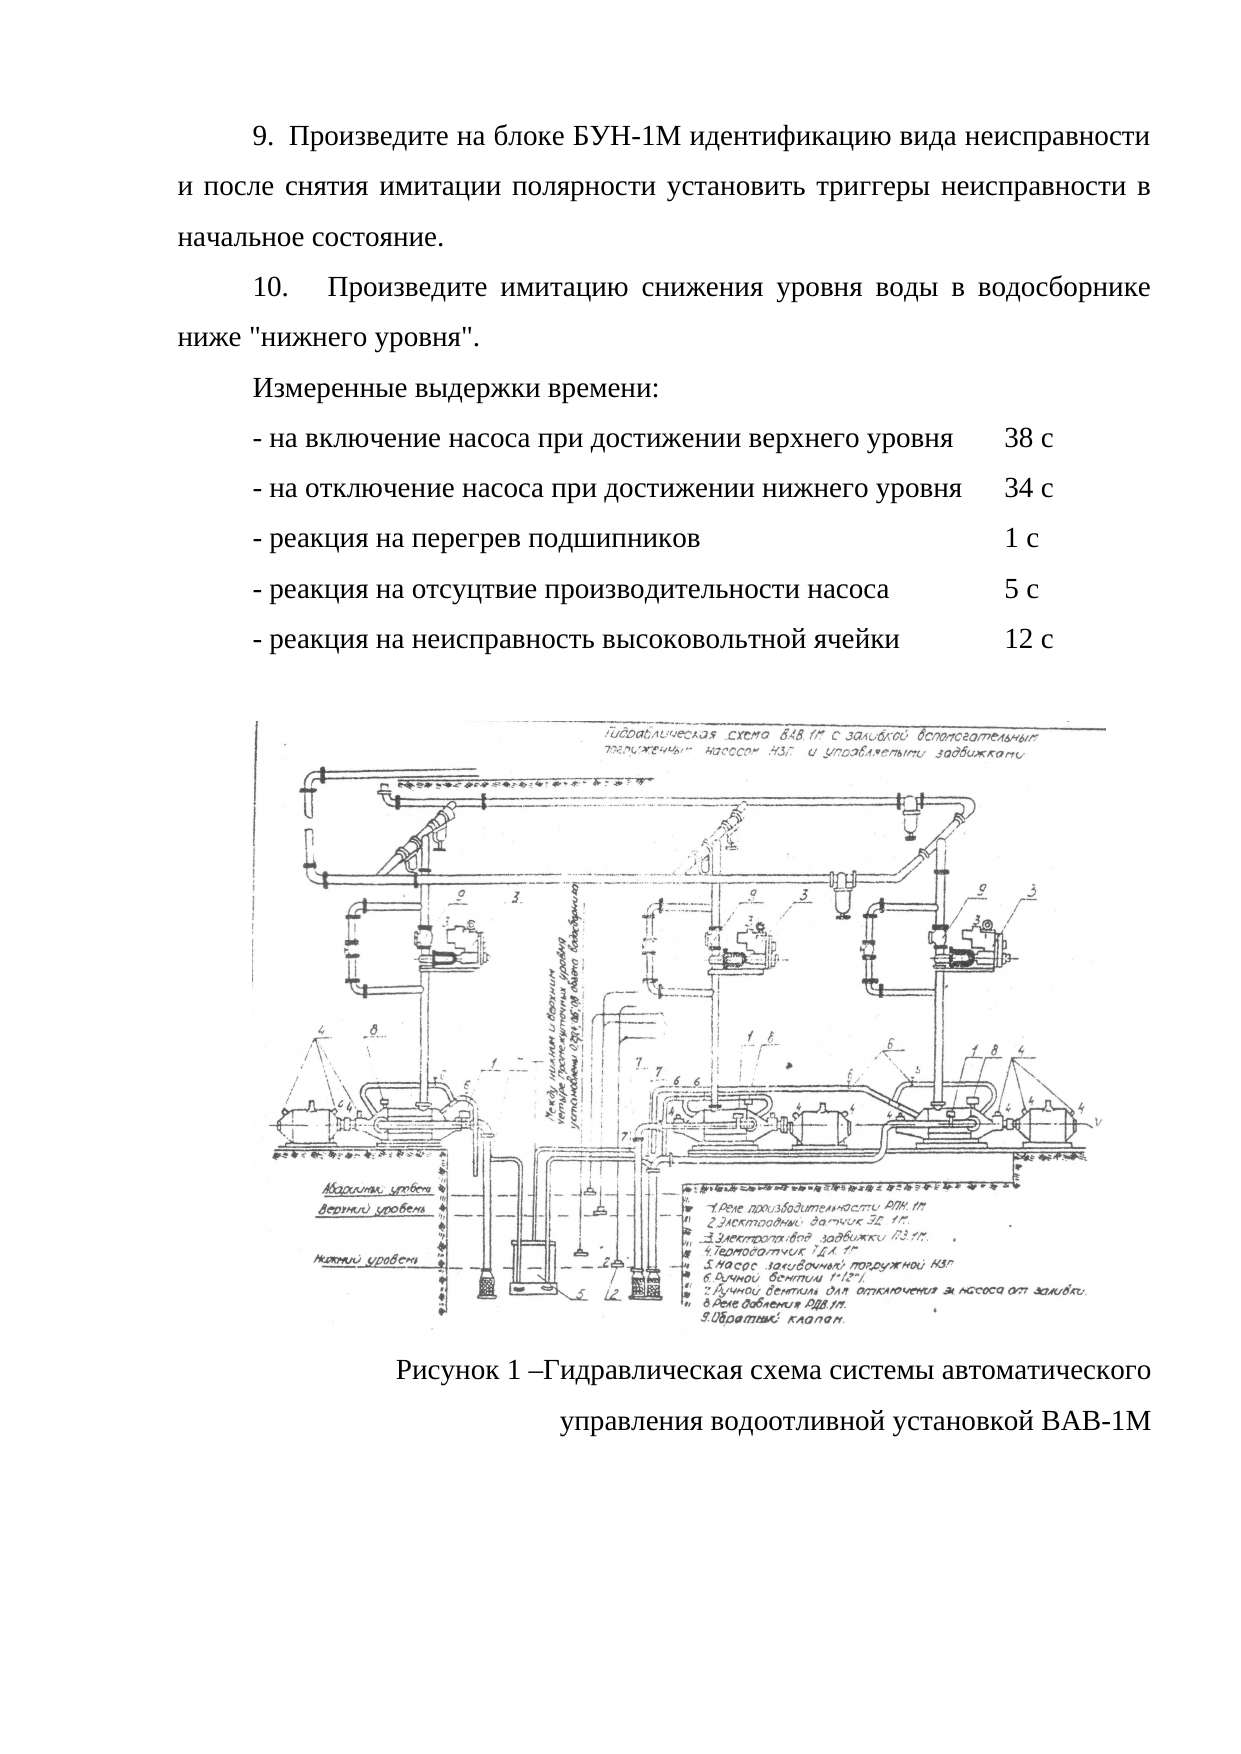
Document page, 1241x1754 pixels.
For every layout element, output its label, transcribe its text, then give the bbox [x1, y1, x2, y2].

text Рисунок 1 –Гидравлическая схема системы автоматического управления водоотливной установкой ВАВ-1М [177, 1352, 1152, 1436]
text - на включение насоса при достижении верхнего уровня 38 с [177, 420, 1152, 453]
text Измеренные выдержки времени: [177, 370, 1152, 403]
text - реакция на отсуцтвие производительности насоса 5 с [177, 571, 1152, 604]
text - на отключение насоса при достижении нижнего уровня 34 с [177, 470, 1152, 504]
text - реакция на перегрев подшипников 1 с [177, 521, 1152, 554]
list Произведите на блоке БУН-1М идентификацию вида неисправности и после снятия имитации полярности установить триггеры неисправности в начальное состояние. [177, 118, 1152, 252]
text - реакция на неисправность высоковольтной ячейки 12 с [177, 621, 1152, 655]
picture [252, 721, 1106, 1341]
list Произведите имитацию снижения уровня воды в водосборнике ниже "нижнего уровня". [177, 269, 1152, 353]
